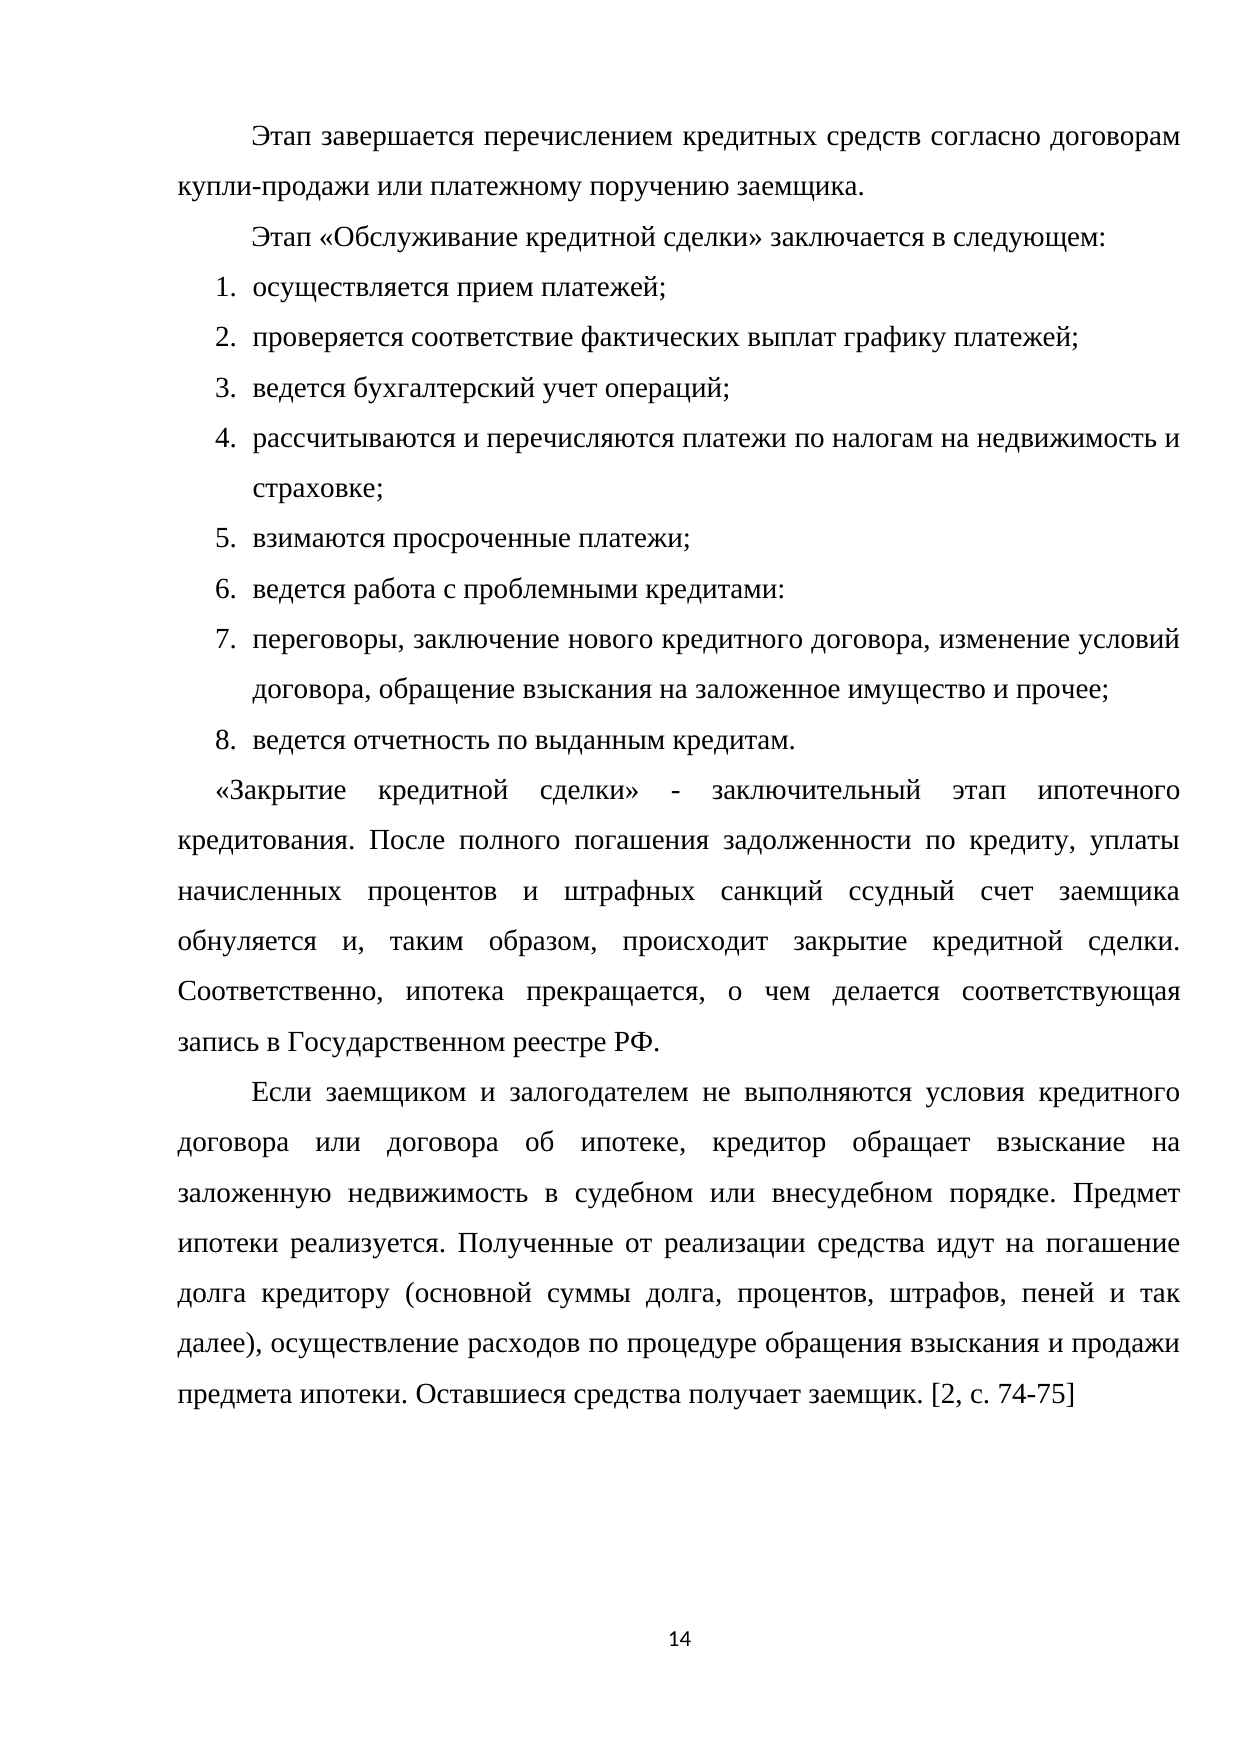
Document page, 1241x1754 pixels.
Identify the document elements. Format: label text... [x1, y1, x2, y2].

list ведется работа с проблемными кредитами: [215, 571, 1181, 604]
list рассчитываются и перечисляются платежи по налогам на недвижимость и страховке; [215, 420, 1181, 504]
list осуществляется прием платежей; [215, 269, 1181, 303]
list проверяется соответствие фактических выплат графику платежей; [215, 319, 1181, 353]
text Этап завершается перечислением кредитных средств согласно договорам купли-продажи или платежному поручению заемщика. [177, 118, 1181, 202]
text Этап «Обслуживание кредитной сделки» заключается в следующем: [177, 219, 1181, 252]
text «Закрытие кредитной сделки» - заключительный этап ипотечного кредитования. После полного погашения задолженности по кредиту, уплаты начисленных процентов и штрафных санкций ссудный счет заемщика обнуляется и, таким образом, происходит закрытие кредитной сделки. Соответственно, ипотека прекращается, о чем делается соответствующая запись в Государственном реестре РФ. [177, 772, 1181, 1057]
list взимаются просроченные платежи; [215, 521, 1181, 554]
list ведется бухгалтерский учет операций; [215, 370, 1181, 403]
text Если заемщиком и залогодателем не выполняются условия кредитного договора или договора об ипотеке, кредитор обращает взыскание на заложенную недвижимость в судебном или внесудебном порядке. Предмет ипотеки реализуется. Полученные от реализации средства идут на погашение долга кредитору (основной суммы долга, процентов, штрафов, пеней и так далее), осуществление расходов по процедуре обращения взыскания и продажи предмета ипотеки. Оставшиеся средства получает заемщик. [2, с. 74-75] [177, 1074, 1181, 1409]
list переговоры, заключение нового кредитного договора, изменение условий договора, обращение взыскания на заложенное имущество и прочее; [215, 621, 1181, 705]
list ведется отчетность по выданным кредитам. [215, 722, 1181, 755]
